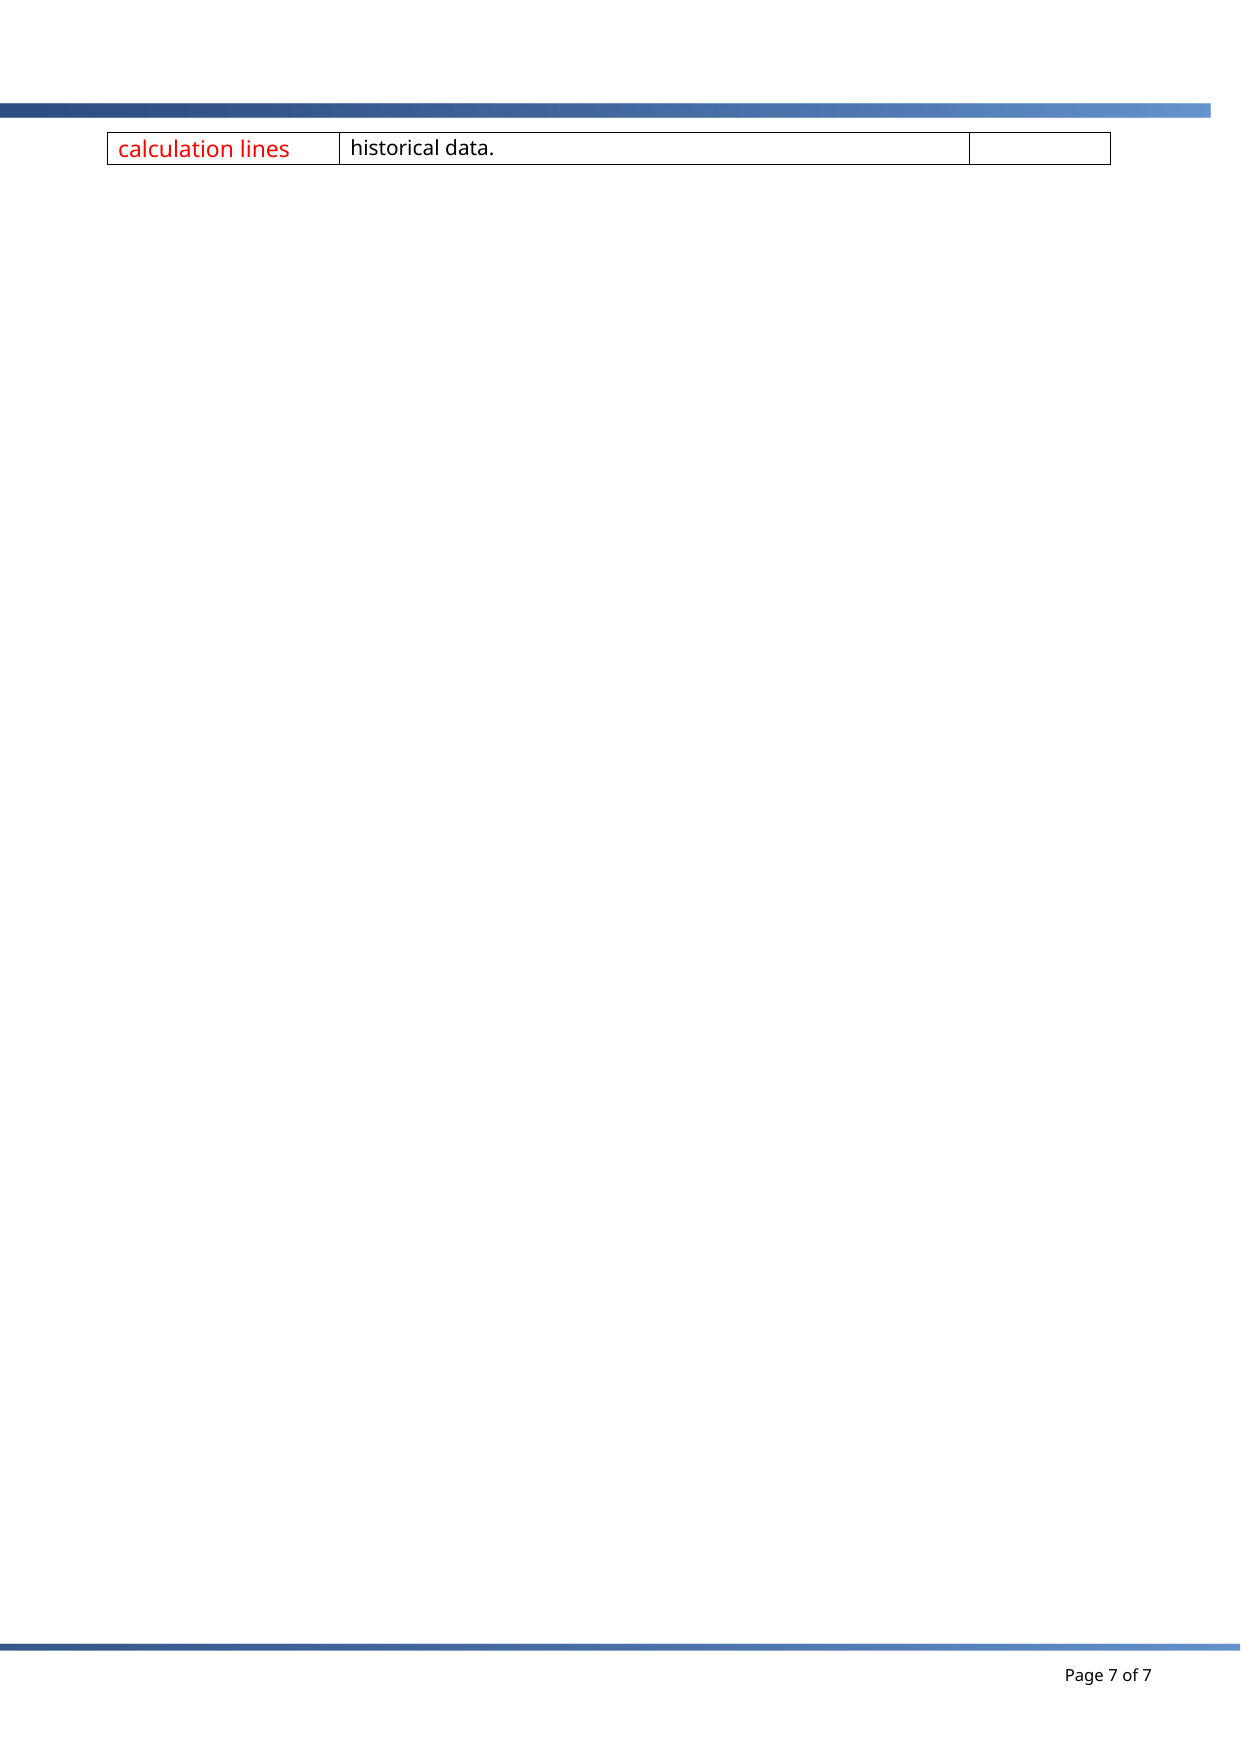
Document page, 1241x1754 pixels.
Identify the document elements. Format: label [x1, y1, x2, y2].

picture [0, 103, 1211, 118]
table_cell [340, 133, 969, 164]
table_cell [970, 133, 1110, 164]
picture [0, 1643, 1241, 1651]
table_cell [108, 133, 339, 164]
